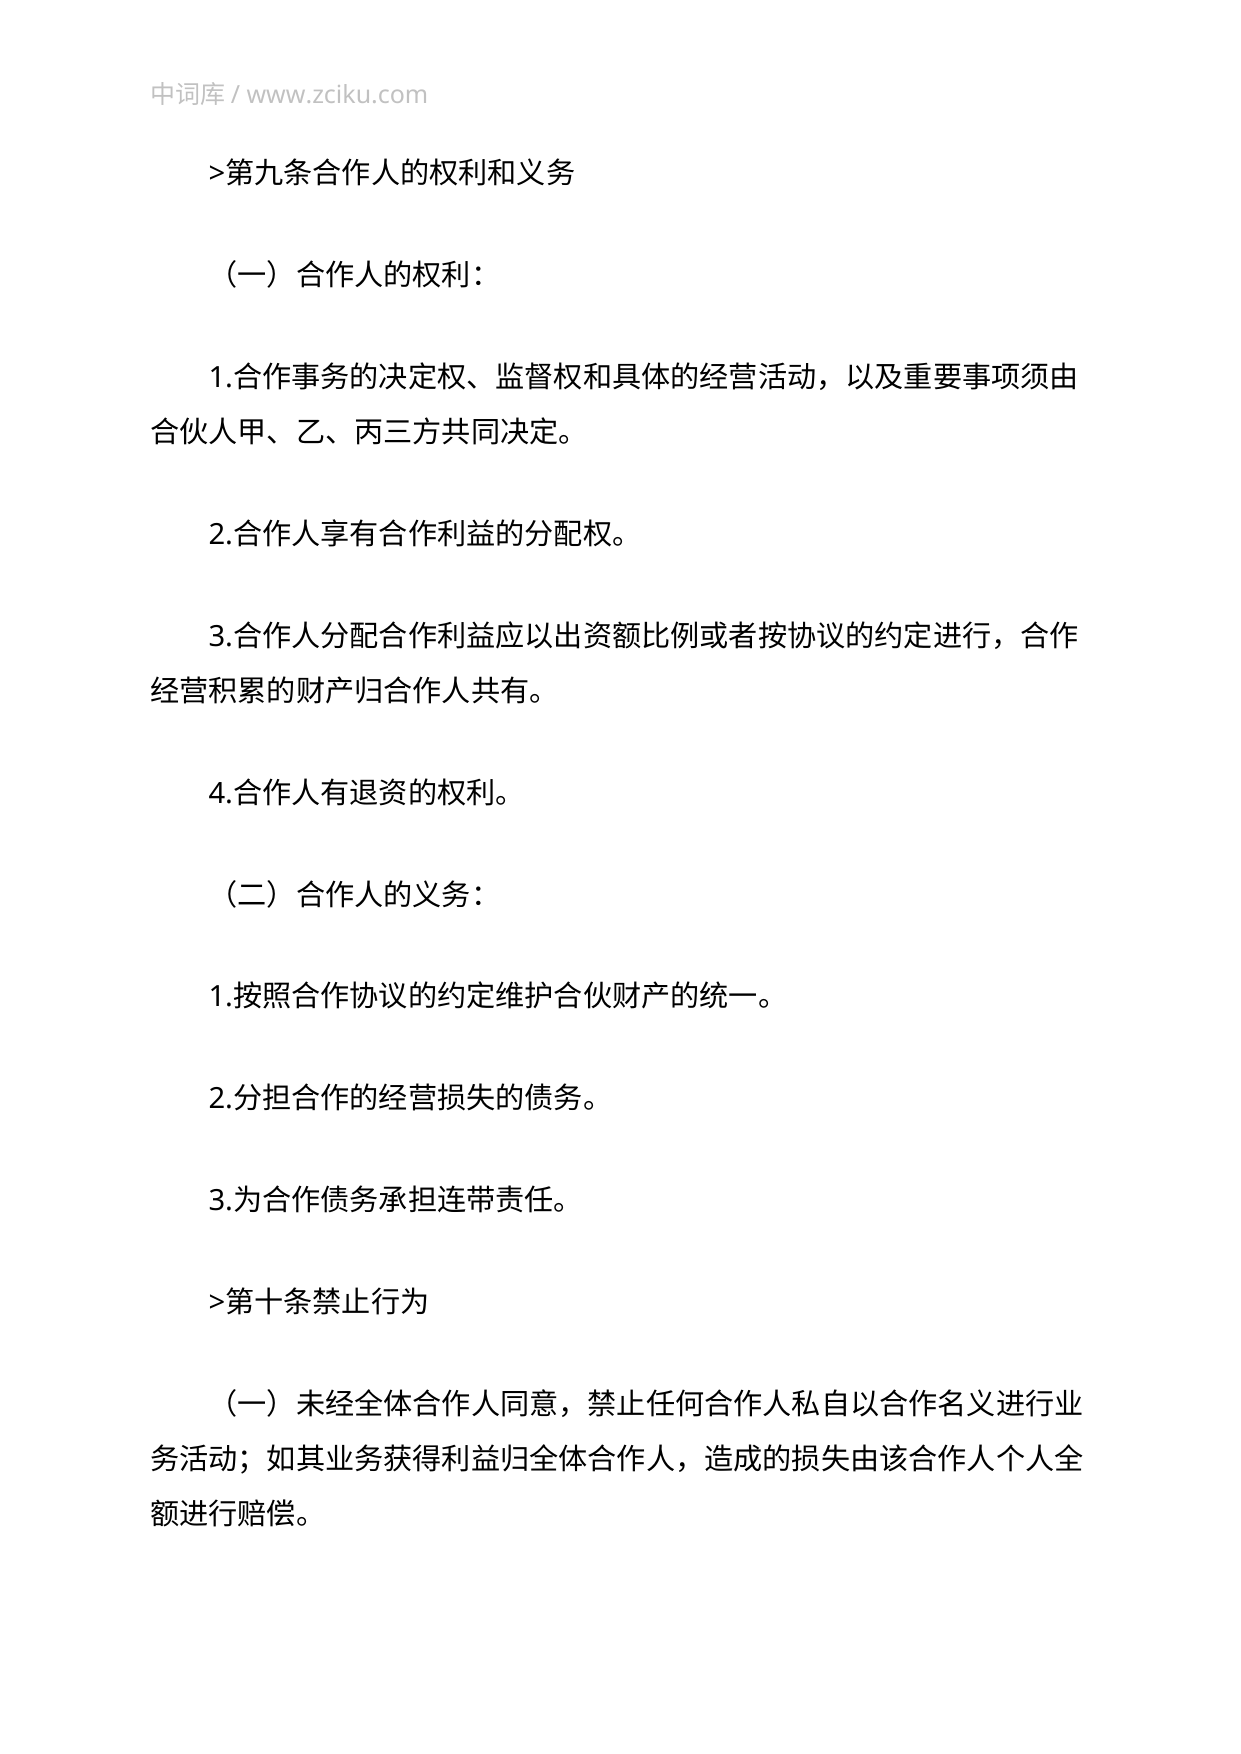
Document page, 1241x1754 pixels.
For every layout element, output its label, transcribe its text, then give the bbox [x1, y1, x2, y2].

text （一）合作人的权利： [150, 252, 1090, 294]
text >第九条合作人的权利和义务 [150, 150, 1090, 192]
text 1.合作事务的决定权、监督权和具体的经营活动，以及重要事项须由合伙人甲、乙、丙三方共同决定。 [150, 354, 1090, 451]
text （二）合作人的义务： [150, 871, 1090, 913]
text （一）未经全体合作人同意，禁止任何合作人私自以合作名义进行业务活动；如其业务获得利益归全体合作人，造成的损失由该合作人个人全额进行赔偿。 [150, 1381, 1090, 1533]
text 2.合作人享有合作利益的分配权。 [150, 511, 1090, 553]
text 4.合作人有退资的权利。 [150, 769, 1090, 812]
text 3.为合作债务承担连带责任。 [150, 1177, 1090, 1219]
text 2.分担合作的经营损失的债务。 [150, 1075, 1090, 1117]
text 3.合作人分配合作利益应以出资额比例或者按协议的约定进行，合作经营积累的财产归合作人共有。 [150, 612, 1090, 710]
text >第十条禁止行为 [150, 1279, 1090, 1321]
text 1.按照合作协议的约定维护合伙财产的统一。 [150, 973, 1090, 1015]
